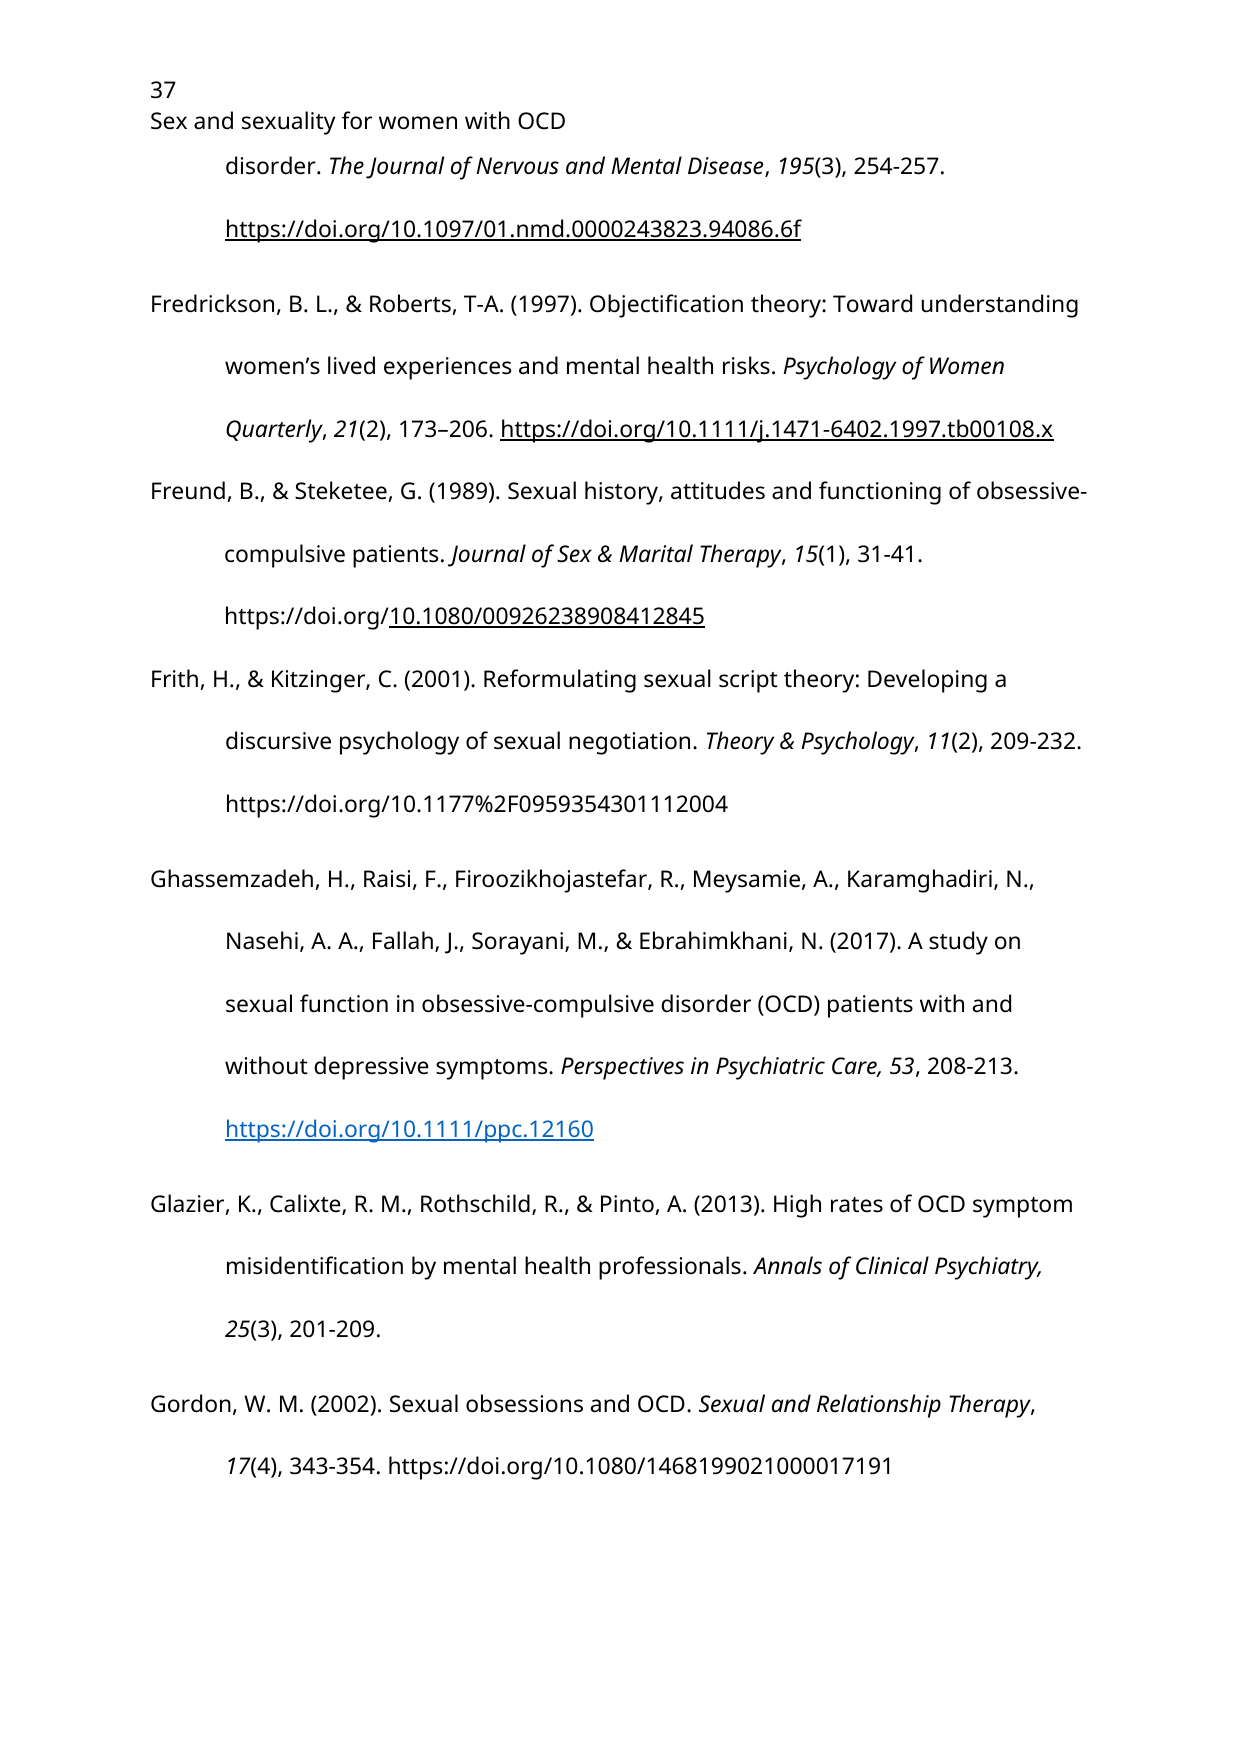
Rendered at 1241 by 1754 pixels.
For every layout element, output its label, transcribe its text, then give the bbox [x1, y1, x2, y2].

text Ghassemzadeh, H., Raisi, F., Firoozikhojastefar, R., Meysamie, A., Karamghadiri, N., Nasehi, A. A., Fallah, J., Sorayani, M., & Ebrahimkhani, N. (2017). A study on sexual function in obsessive-compulsive disorder (OCD) patients with and without depressive symptoms. Perspectives in Psychiatric Care, 53, 208-213. https://doi.org/10.1111/ppc.12160 [150, 862, 1091, 1144]
text Freund, B., & Steketee, G. (1989). Sexual history, attitudes and functioning of obsessive-compulsive patients. Journal of Sex & Marital Therapy, 15(1), 31-41. https://doi.org/10.1080/00926238908412845 [150, 475, 1090, 631]
text Glazier, K., Calixte, R. M., Rothschild, R., & Pinto, A. (2013). High rates of OCD symptom misidentification by mental health professionals. Annals of Clinical Psychiatry, 25(3), 201-209. [150, 1187, 1091, 1344]
text Gordon, W. M. (2002). Sexual obsessions and OCD. Sexual and Relationship Therapy, 17(4), 343-354. https://doi.org/10.1080/1468199021000017191 [150, 1387, 1091, 1481]
text Fredrickson, B. L., & Roberts, T-A. (1997). Objectification theory: Toward understanding women’s lived experiences and mental health risks. Psychology of Women Quarterly, 21(2), 173–206. https://doi.org/10.1111/j.1471-6402.1997.tb00108.x [150, 287, 1090, 444]
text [150, 150, 1091, 244]
text Frith, H., & Kitzinger, C. (2001). Reformulating sexual script theory: Developing a discursive psychology of sexual negotiation. Theory & Psychology, 11(2), 209-232. https://doi.org/10.1177%2F0959354301112004 [150, 662, 1091, 819]
